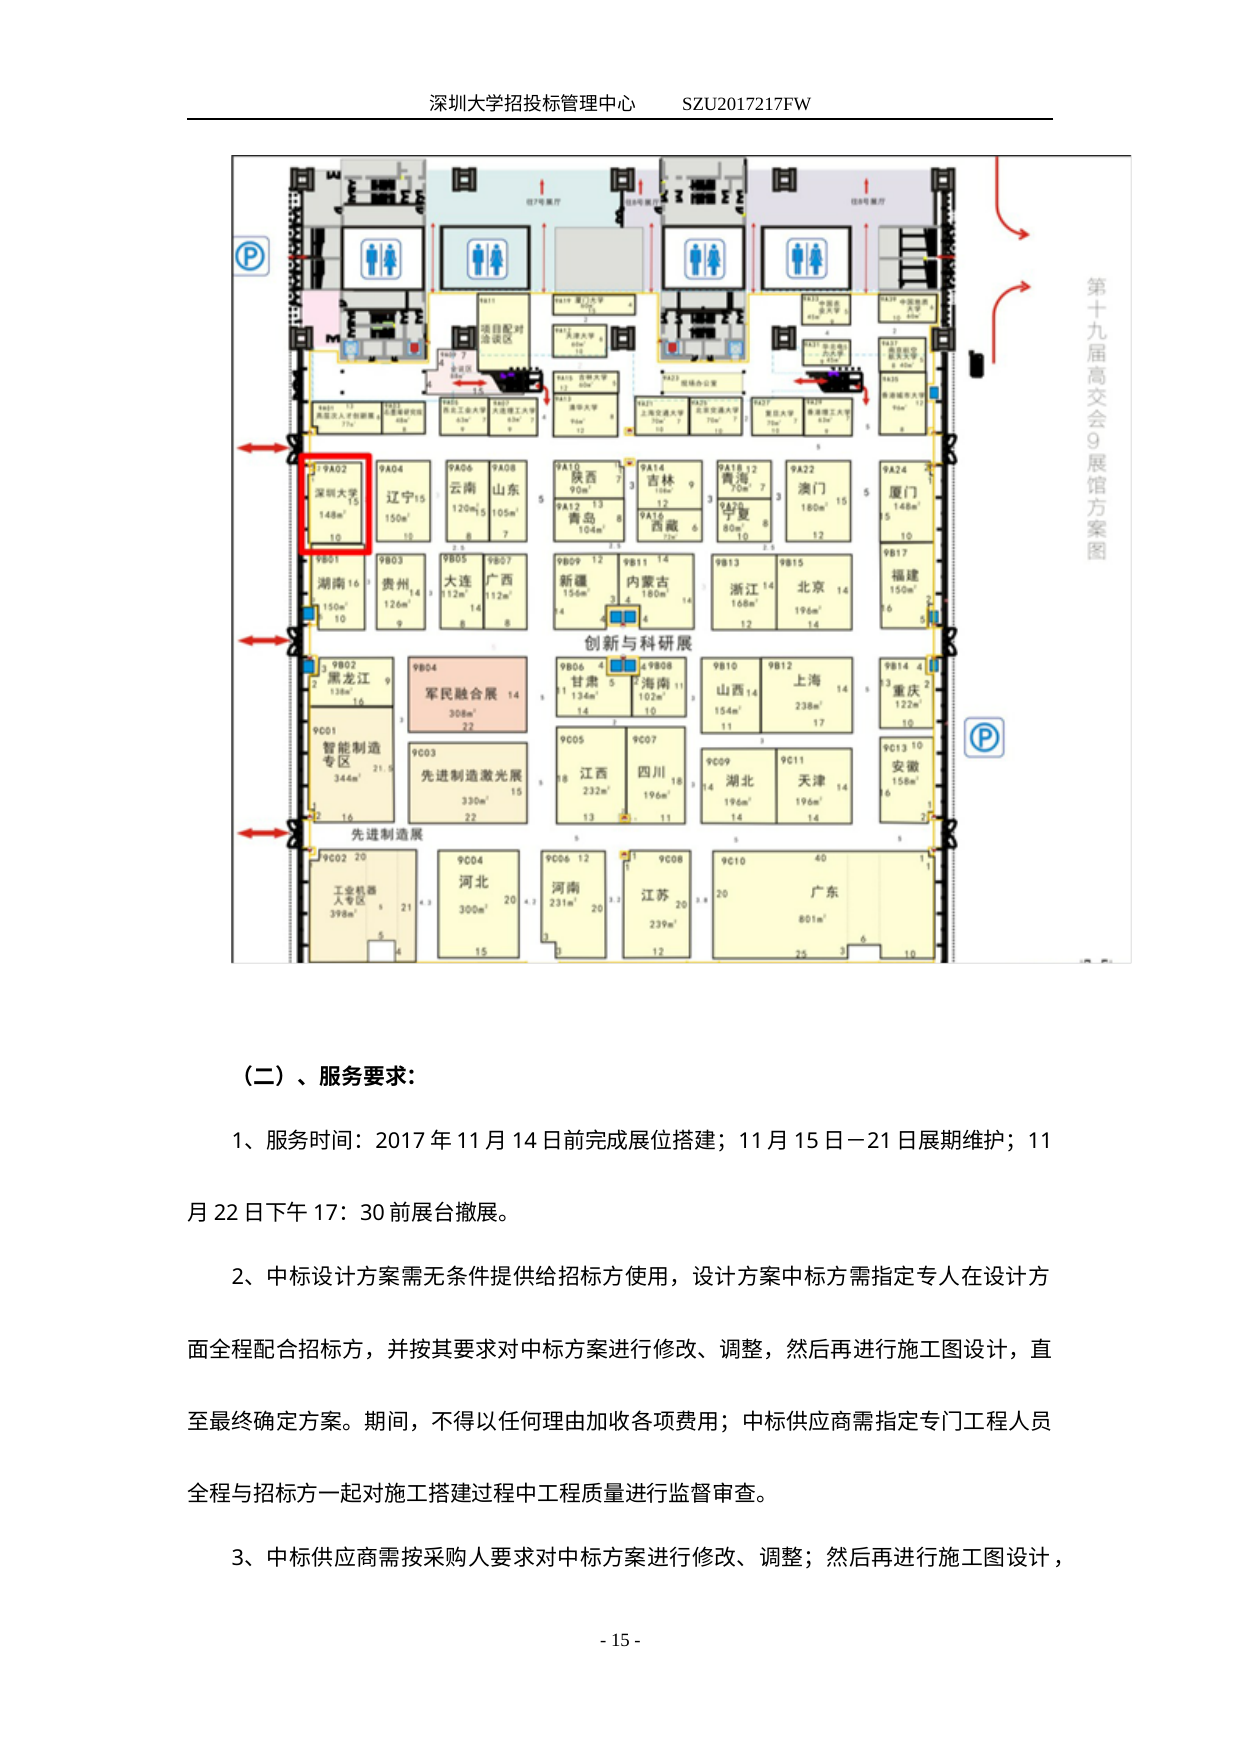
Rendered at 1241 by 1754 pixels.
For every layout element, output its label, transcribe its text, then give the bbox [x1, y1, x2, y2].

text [187, 1532, 1053, 1580]
picture [231, 155, 1133, 965]
text 2、中标设计方案需无条件提供给招标方使用，设计方案中标方需指定专人在设计方面全程配合招标方，并按其要求对中标方案进行修改、调整，然后再进行施工图设计，直至最终确定方案。期间，不得以任何理由加收各项费用；中标供应商需指定专门工程人员全程与招标方一起对施工搭建过程中工程质量进行监督审查。 [187, 1251, 1053, 1516]
text （二）、服务要求： [187, 1051, 1053, 1099]
text 1、服务时间：2017年11月14日前完成展位搭建；11月15日－21日展期维护；11月22日下午17：30前展台撤展。 [187, 1115, 1053, 1235]
